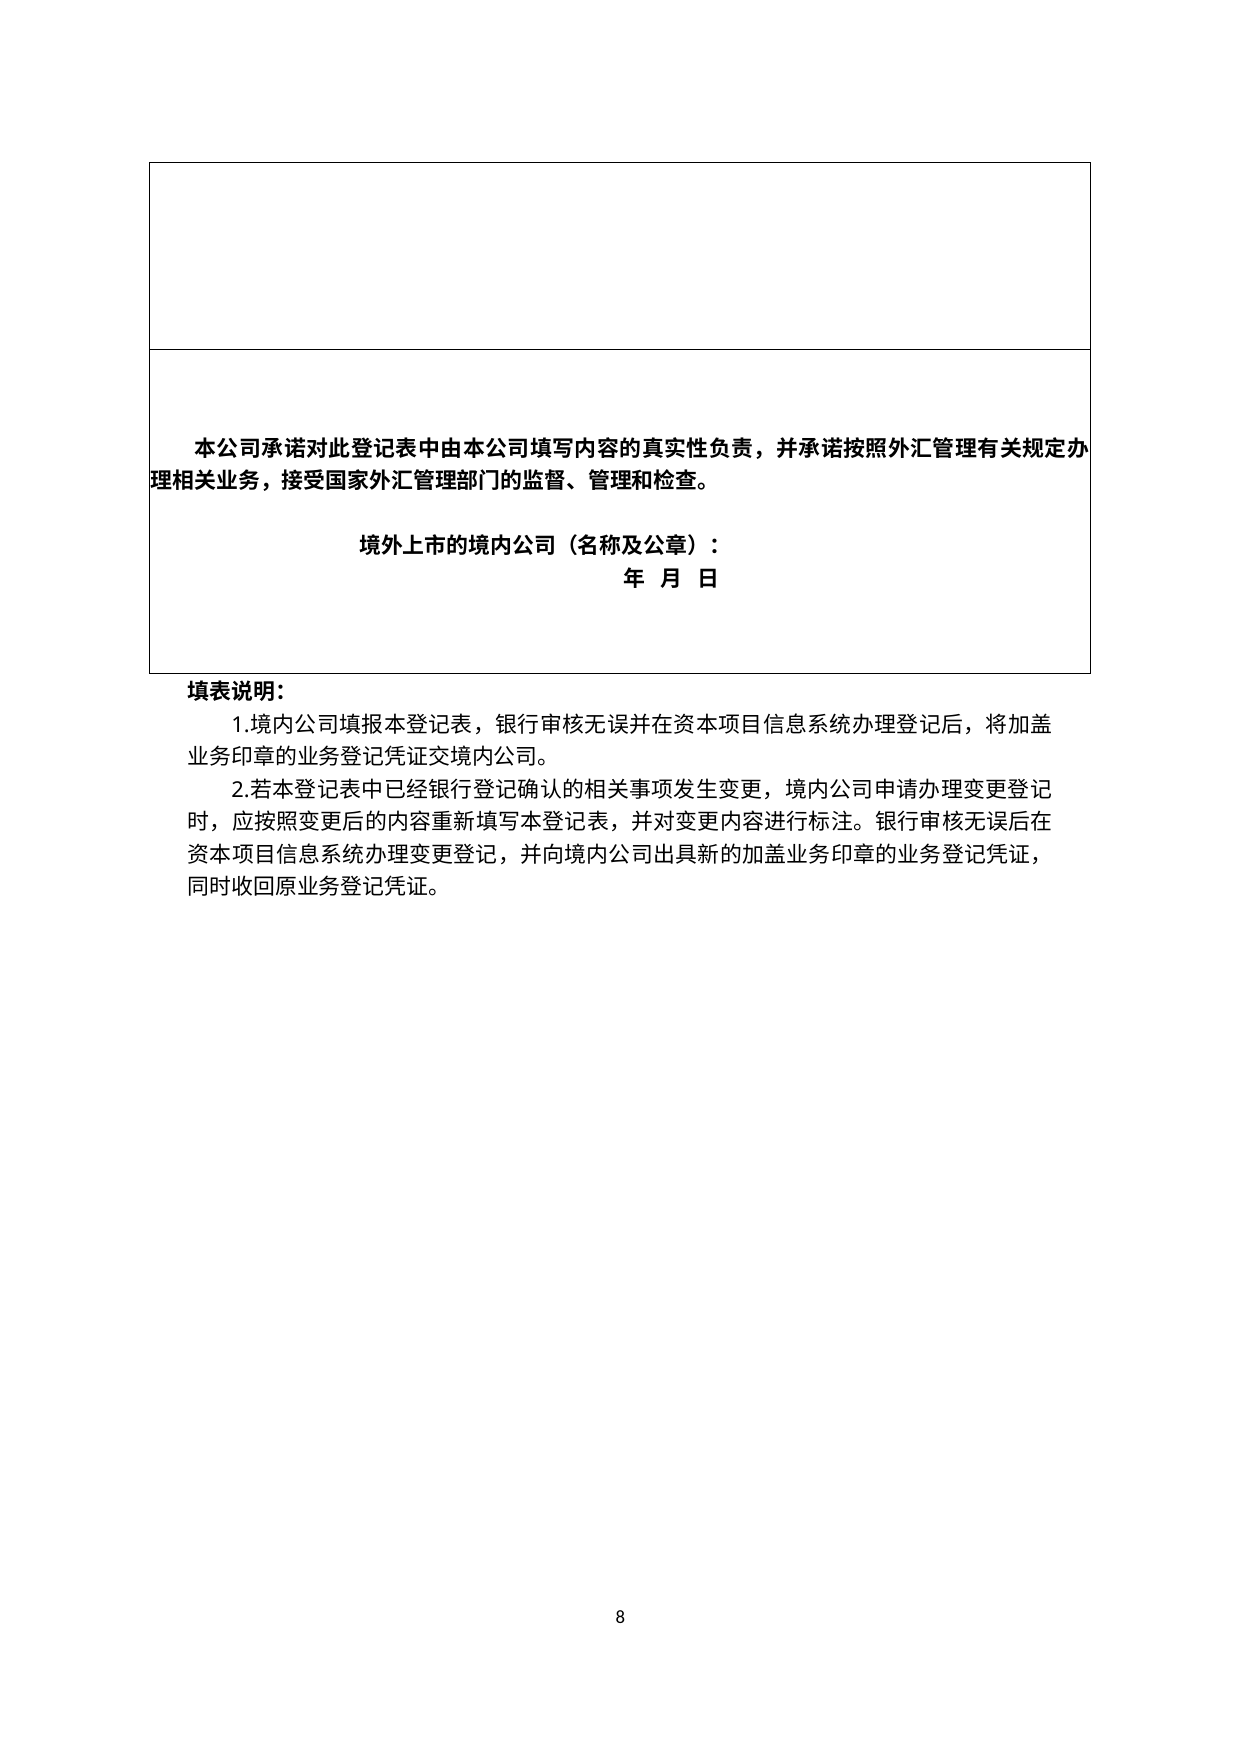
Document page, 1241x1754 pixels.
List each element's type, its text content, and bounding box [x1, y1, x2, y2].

text 1.境内公司填报本登记表，银行审核无误并在资本项目信息系统办理登记后，将加盖业务印章的业务登记凭证交境内公司。 [187, 706, 1053, 771]
text 2.若本登记表中已经银行登记确认的相关事项发生变更，境内公司申请办理变更登记时，应按照变更后的内容重新填写本登记表，并对变更内容进行标注。银行审核无误后在资本项目信息系统办理变更登记，并向境内公司出具新的加盖业务印章的业务登记凭证，同时收回原业务登记凭证。 [187, 771, 1053, 901]
table_cell 本公司承诺对此登记表中由本公司填写内容的真实性负责，并承诺按照外汇管理有关规定办理相关业务，接受国家外汇管理部门的监督、管理和检查。 境外上市的境内公司（名称及公章）： 年 月 日 [150, 350, 1090, 673]
table_cell [150, 163, 1090, 349]
text 填表说明： [187, 674, 1053, 706]
